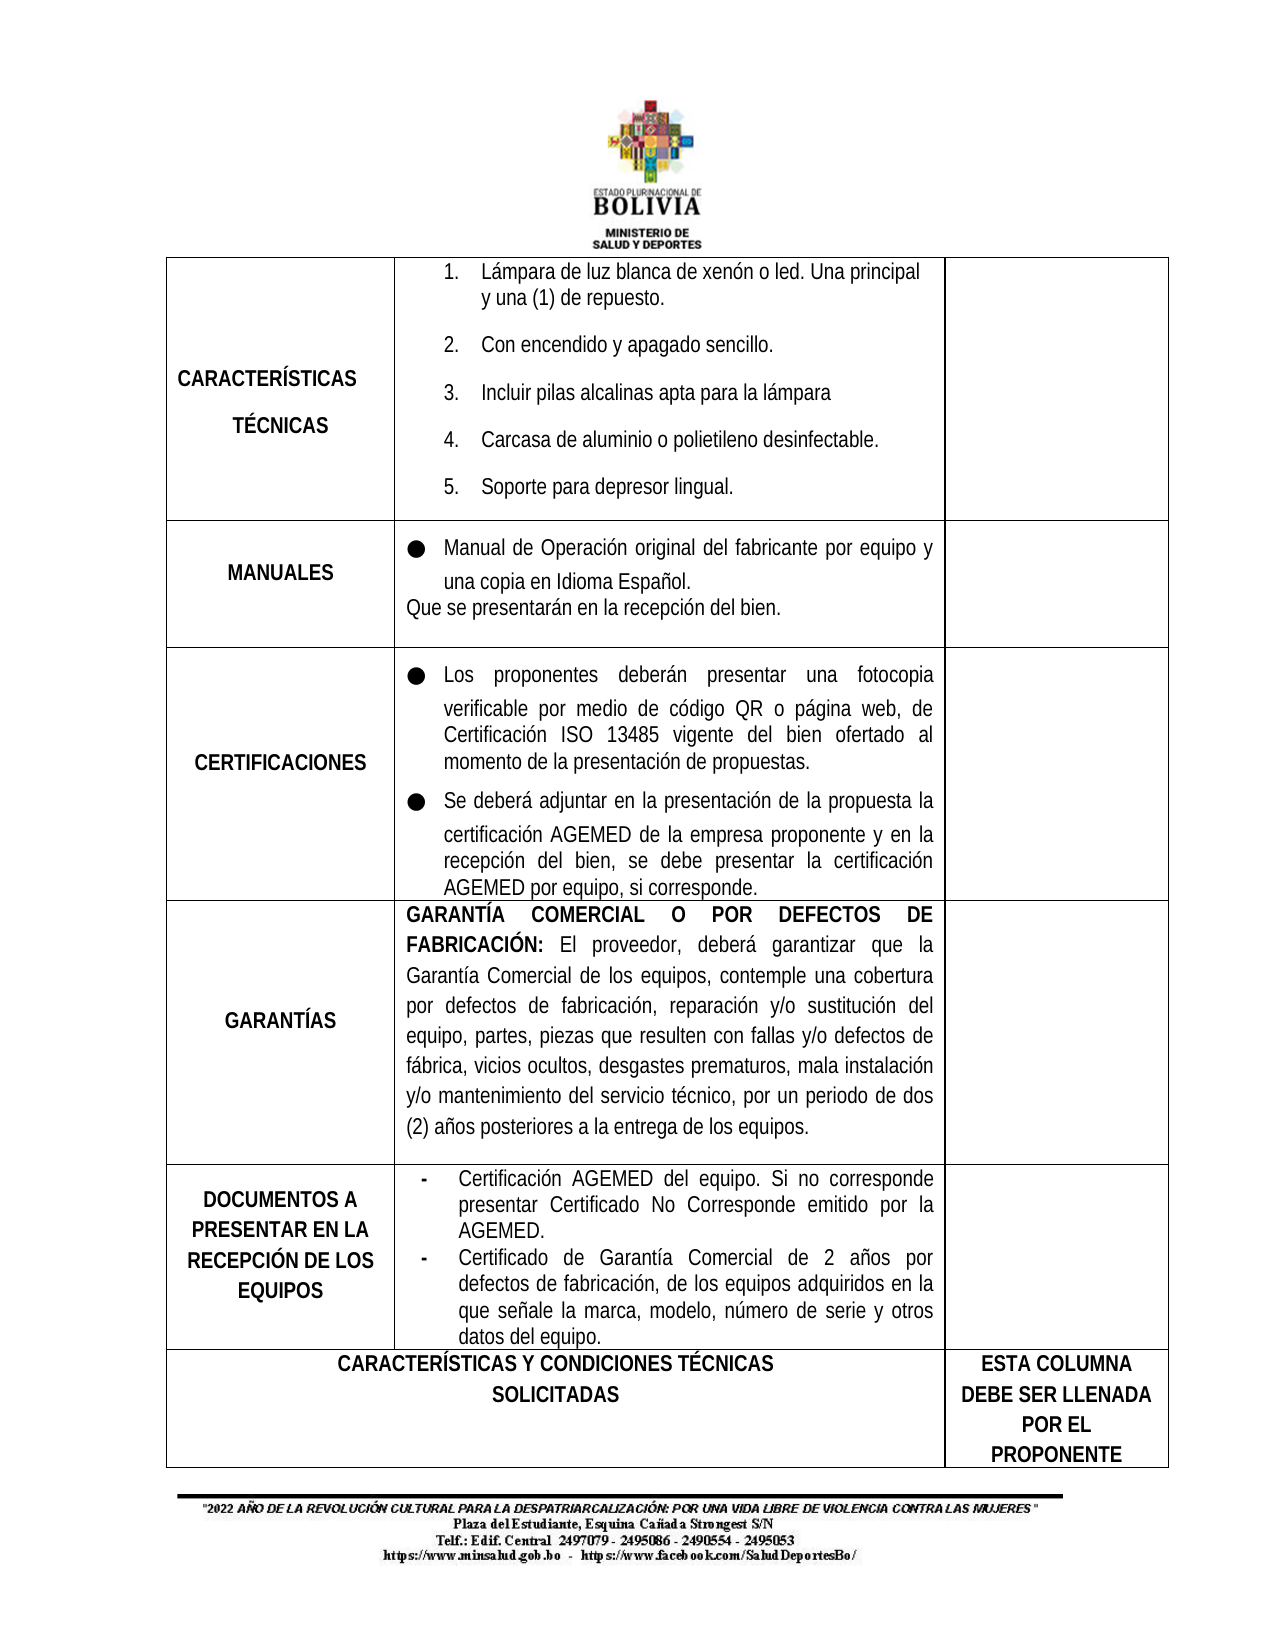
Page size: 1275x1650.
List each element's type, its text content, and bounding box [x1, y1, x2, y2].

table_cell Certificación AGEMED del equipo. Si no corresponde presentar Certificado No Corresponde emitido por la AGEMED. Certificado de Garantía Comercial de 2 años por defectos de fabricación, de los equipos adquiridos en la que señale la marca, modelo, número de serie y otros datos del equipo. [395, 1165, 944, 1349]
table_cell Los proponentes deberán presentar una fotocopia verificable por medio de código QR o página web, de Certificación ISO 13485 vigente del bien ofertado al momento de la presentación de propuestas. Se deberá adjuntar en la presentación de la propuesta la certificación AGEMED de la empresa proponente y en la recepción del bien, se debe presentar la certificación AGEMED por equipo, si corresponde. [395, 648, 944, 900]
table_cell CARACTERÍSTICAS TÉCNICAS [167, 258, 394, 520]
table_cell Manual de Operación original del fabricante por equipo y una copia en Idioma Español. Que se presentarán en la recepción del bien. [395, 521, 944, 647]
table_cell Lámpara de luz blanca de xenón o led. Una principal y una (1) de repuesto. Con encendido y apagado sencillo. Incluir pilas alcalinas apta para la lámpara Carcasa de aluminio o polietileno desinfectable. Soporte para depresor lingual. [395, 258, 944, 520]
table_cell [946, 648, 1168, 900]
picture [177, 98, 1122, 257]
table_cell [946, 1165, 1168, 1349]
table_cell [946, 258, 1168, 520]
table_cell GARANTÍA COMERCIAL O POR DEFECTOS DE FABRICACIÓN: El proveedor, deberá garantizar que la Garantía Comercial de los equipos, contemple una cobertura por defectos de fabricación, reparación y/o sustitución del equipo, partes, piezas que resulten con fallas y/o defectos de fábrica, vicios ocultos, desgastes prematuros, mala instalación y/o mantenimiento del servicio técnico, por un periodo de dos (2) años posteriores a la entrega de los equipos. [395, 901, 944, 1164]
table_cell CARACTERÍSTICAS Y CONDICIONES TÉCNICAS SOLICITADAS [167, 1350, 944, 1467]
table_cell [946, 901, 1168, 1164]
table_cell CERTIFICACIONES [167, 648, 394, 900]
table_cell [946, 521, 1168, 647]
table_cell ESTA COLUMNA DEBE SER LLENADA POR EL PROPONENTE SEGÚN SU PROPUESTA [946, 1350, 1168, 1467]
picture [177, 1494, 1063, 1580]
table_cell GARANTÍAS [167, 901, 394, 1164]
table_cell DOCUMENTOS A PRESENTAR EN LA RECEPCIÓN DE LOS EQUIPOS [167, 1165, 394, 1349]
table_cell MANUALES [167, 521, 394, 647]
